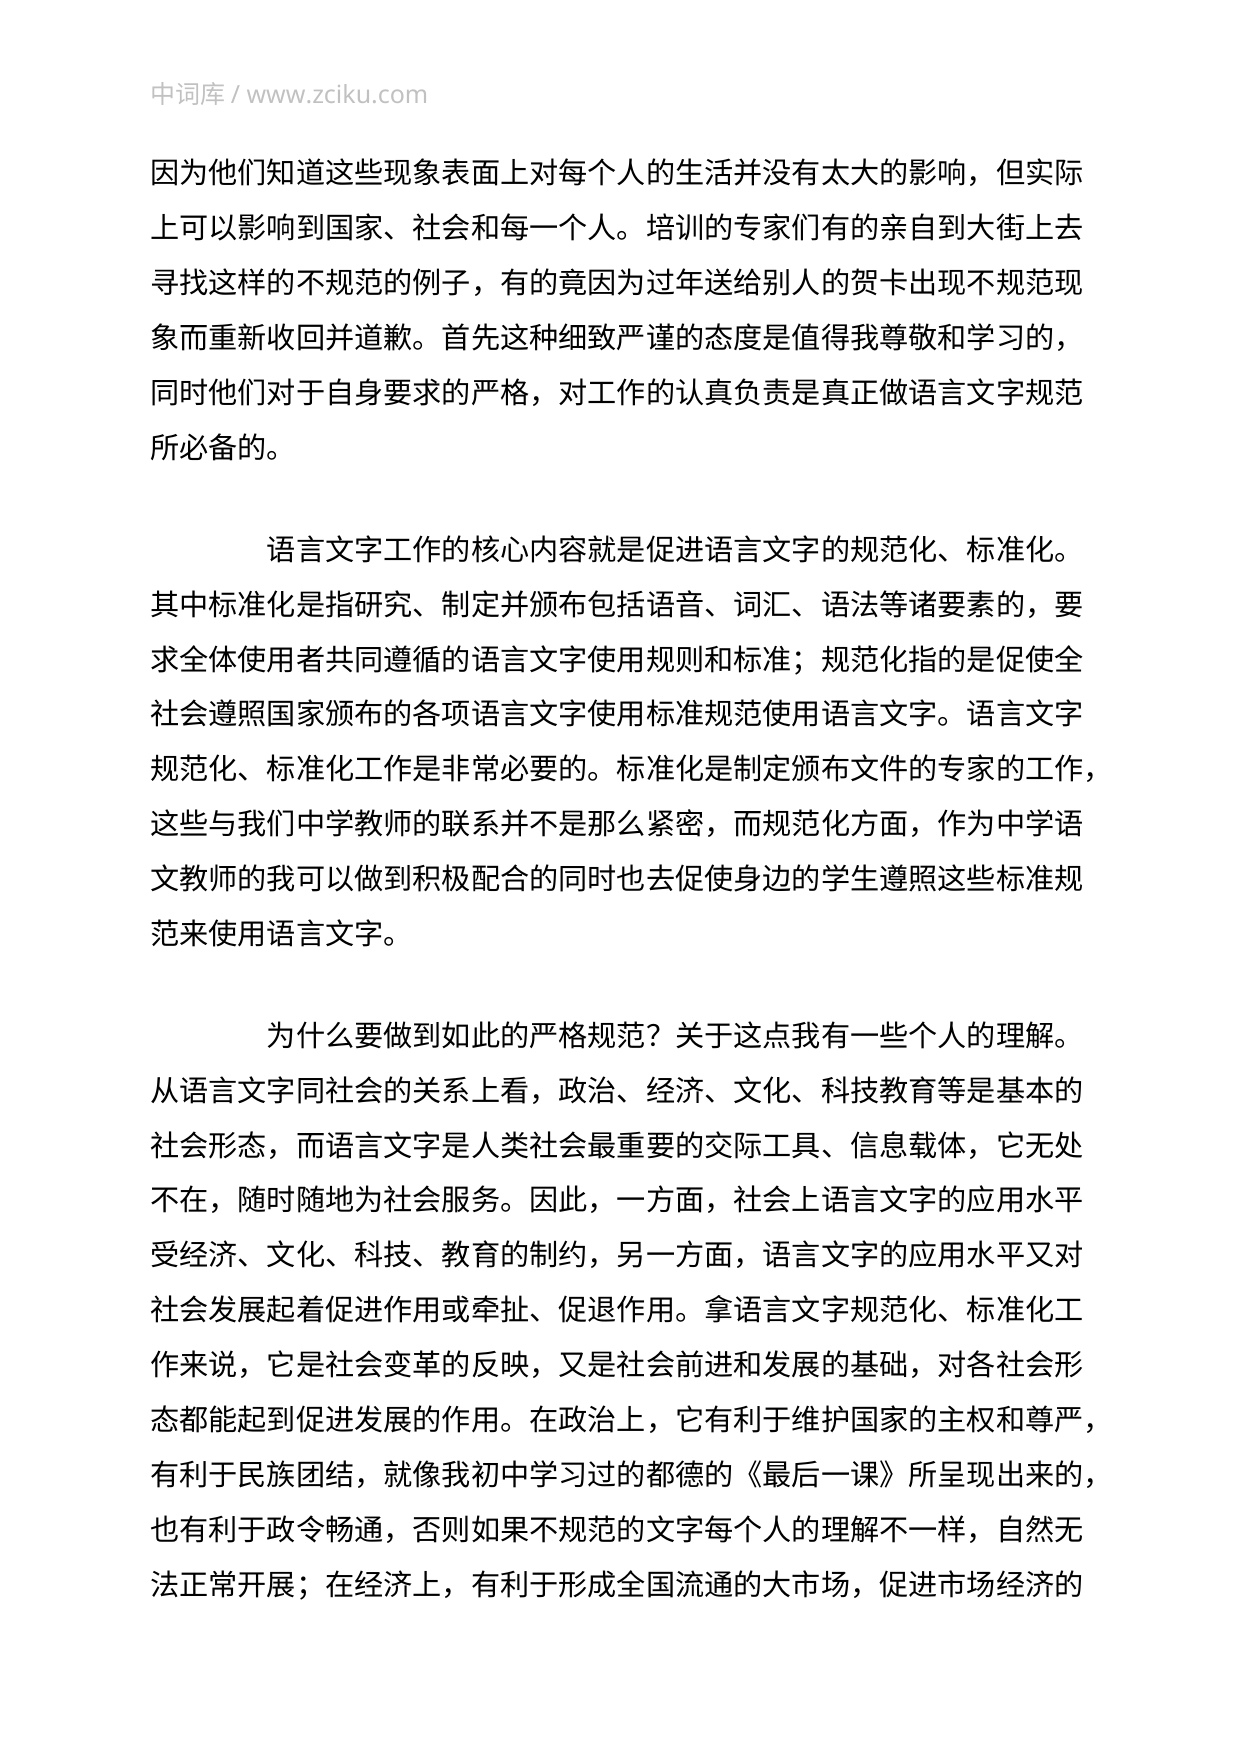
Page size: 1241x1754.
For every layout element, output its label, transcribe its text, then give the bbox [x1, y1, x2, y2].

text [150, 1012, 1090, 1603]
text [150, 150, 1090, 467]
text 语言文字工作的核心内容就是促进语言文字的规范化、标准化。其中标准化是指研究、制定并颁布包括语音、词汇、语法等诸要素的，要求全体使用者共同遵循的语言文字使用规则和标准；规范化指的是促使全社会遵照国家颁布的各项语言文字使用标准规范使用语言文字。语言文字规范化、标准化工作是非常必要的。标准化是制定颁布文件的专家的工作，这些与我们中学教师的联系并不是那么紧密，而规范化方面，作为中学语文教师的我可以做到积极配合的同时也去促使身边的学生遵照这些标准规范来使用语言文字。 [150, 526, 1090, 953]
